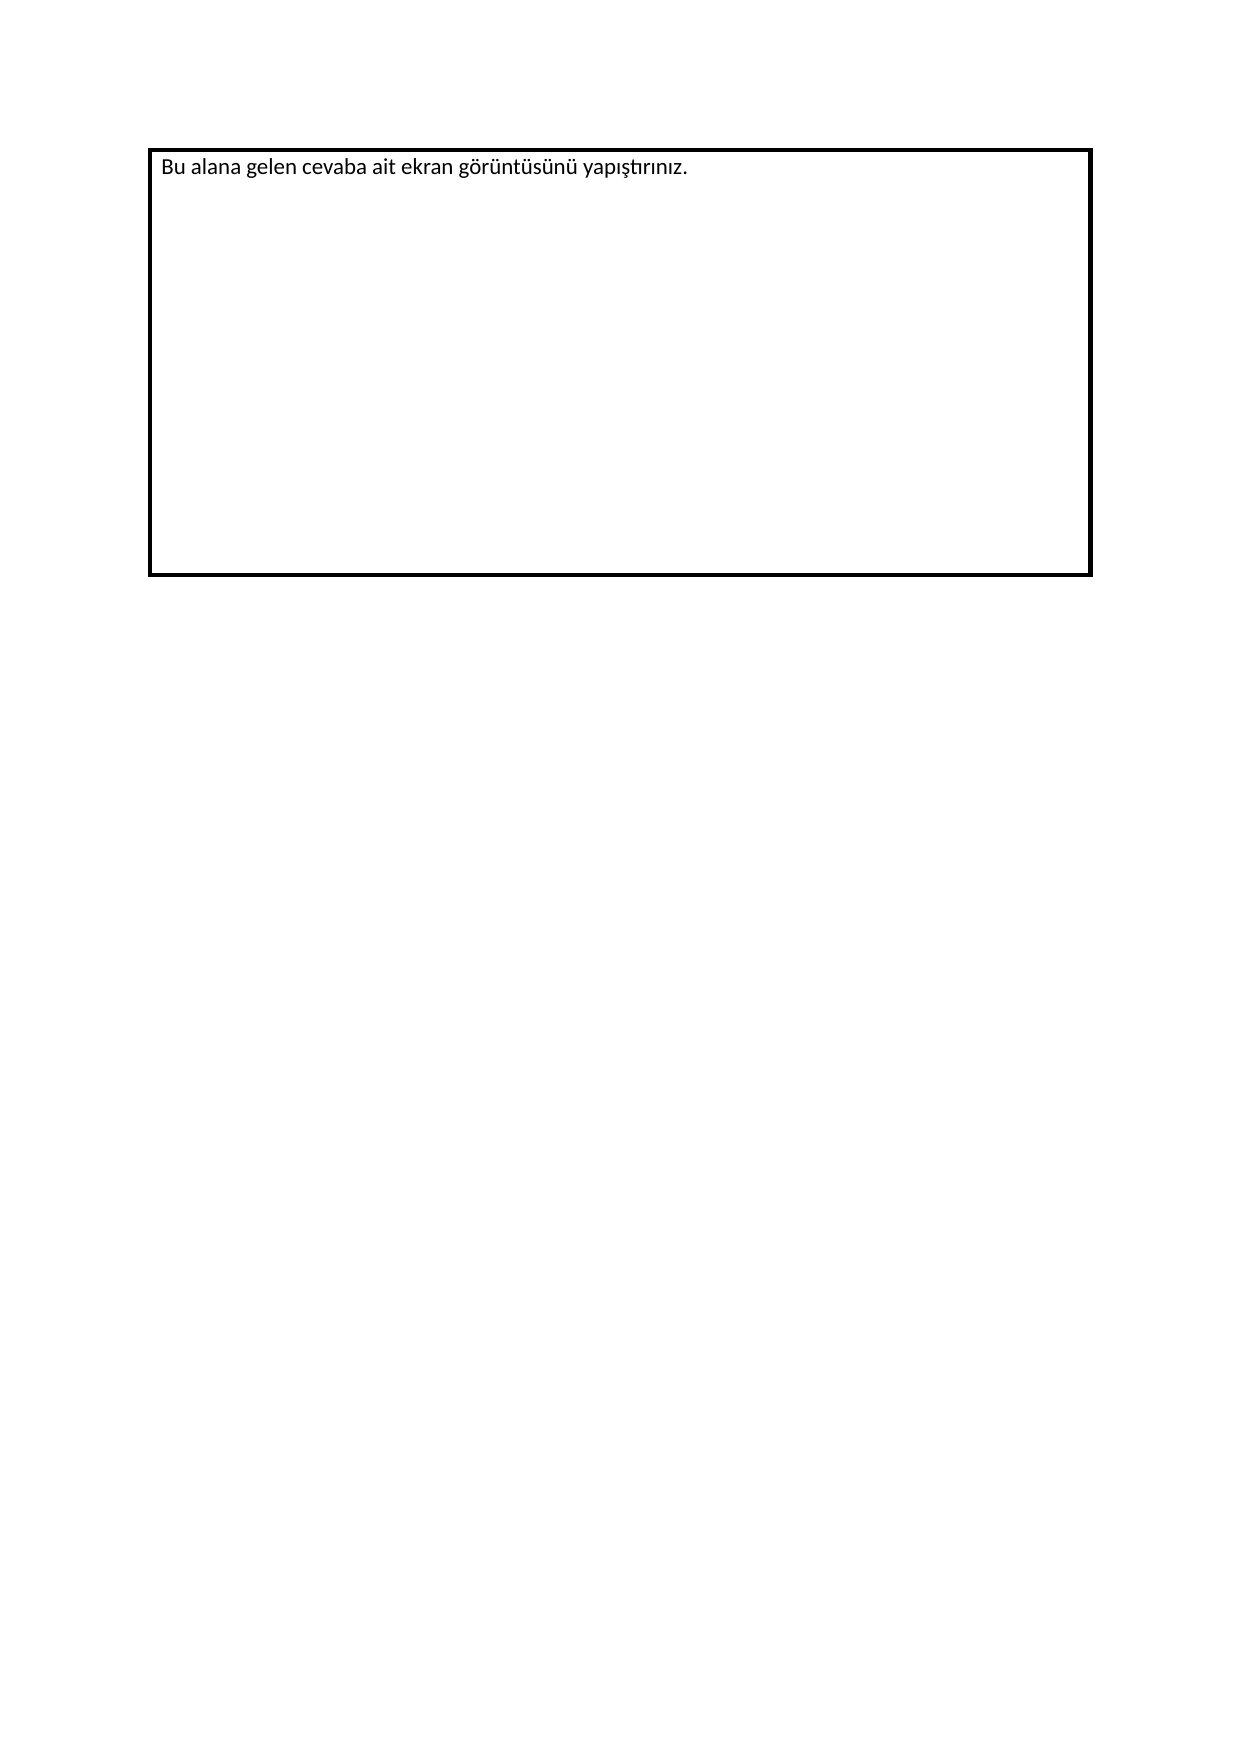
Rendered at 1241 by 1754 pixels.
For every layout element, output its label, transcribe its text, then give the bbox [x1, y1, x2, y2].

table_header Bu alana gelen cevaba ait ekran görüntüsünü yapıştırınız. [152, 152, 1088, 573]
